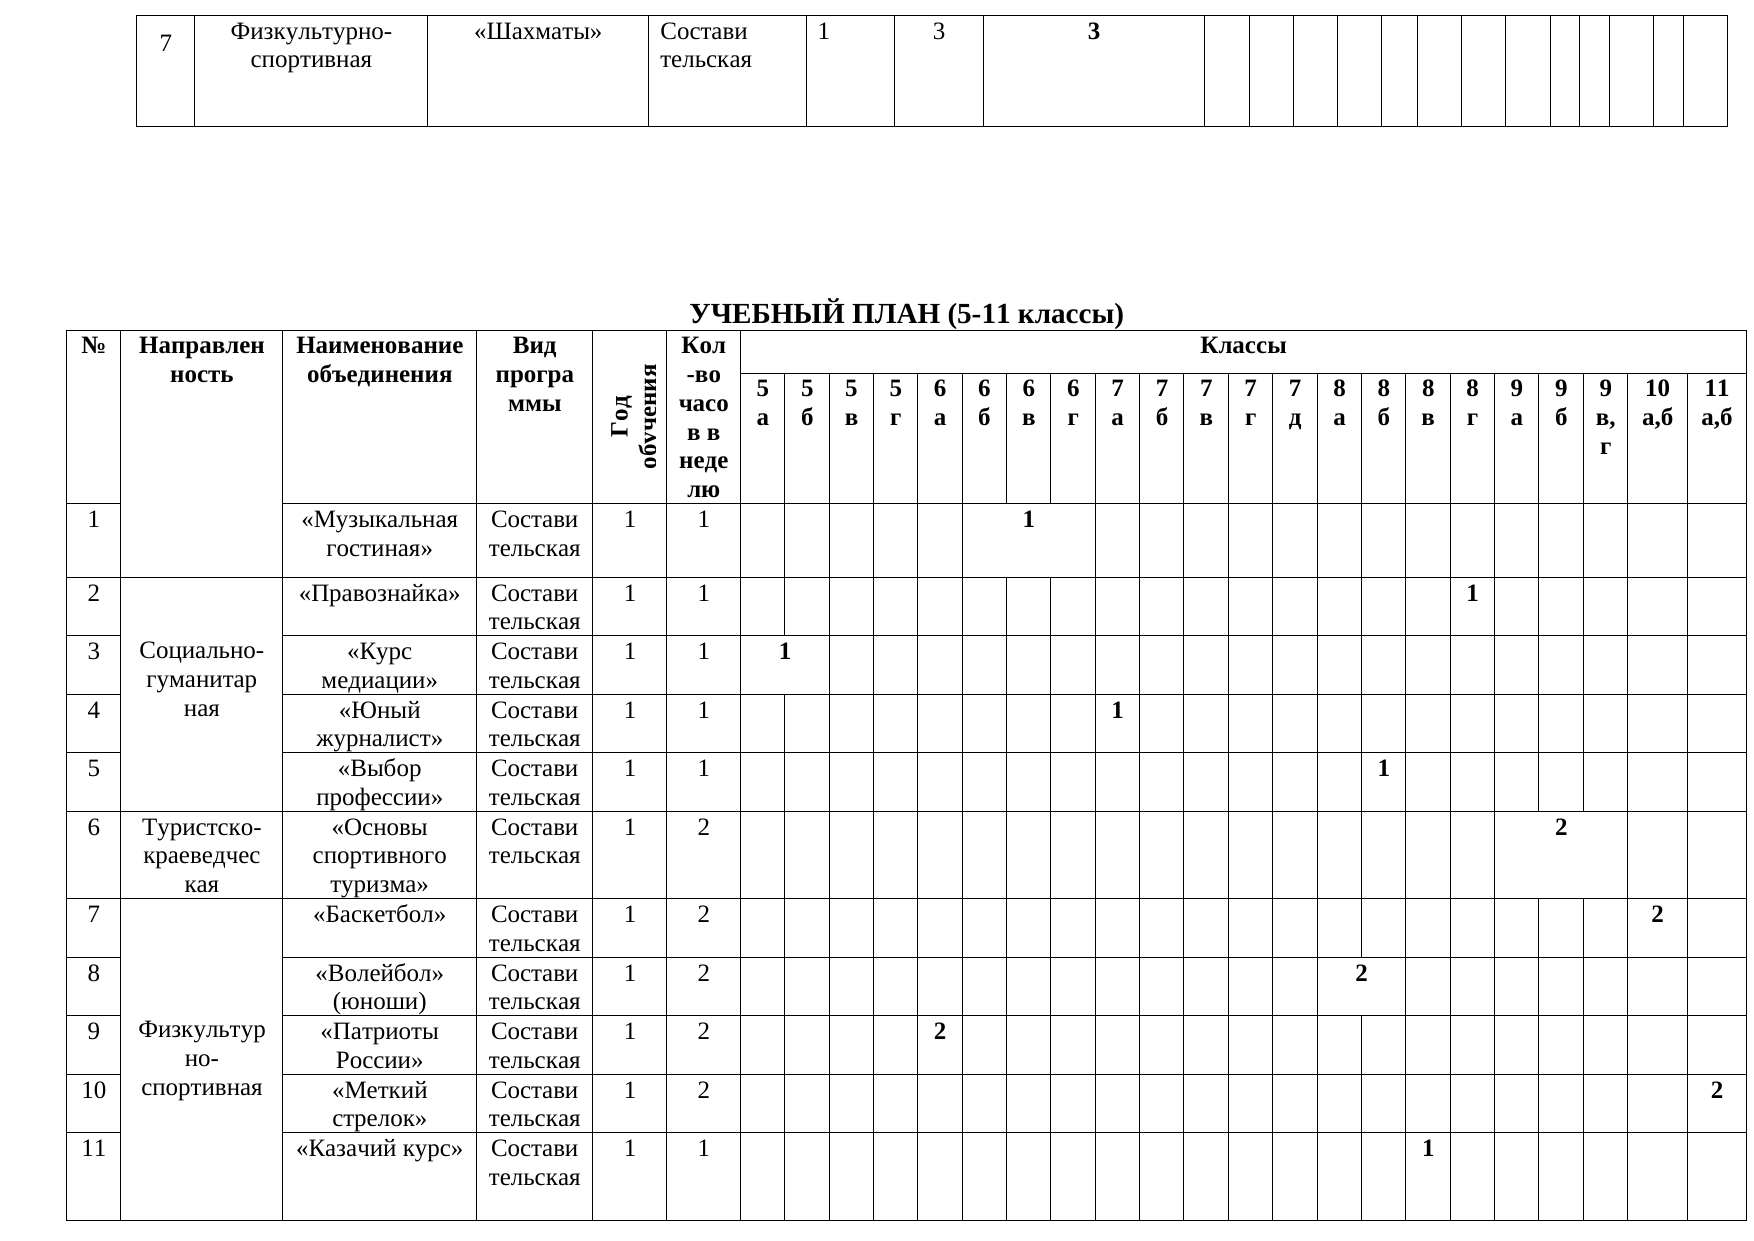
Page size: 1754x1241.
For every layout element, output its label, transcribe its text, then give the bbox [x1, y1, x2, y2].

table_cell [1273, 812, 1317, 898]
table_cell [918, 695, 962, 752]
table_cell 1 [593, 1133, 666, 1219]
table_cell [1451, 636, 1494, 694]
table_cell [1096, 812, 1139, 898]
table_cell 1 [667, 636, 740, 694]
table_cell [1688, 812, 1746, 898]
table_cell [1539, 1075, 1583, 1132]
table_cell [1140, 1075, 1183, 1132]
table_cell 1 [593, 899, 666, 957]
table_cell Состави тельская [477, 504, 592, 577]
table_cell [1584, 1133, 1627, 1219]
table_cell [1406, 958, 1450, 1015]
table_cell 1 [667, 578, 740, 635]
table_cell 6б [963, 374, 1006, 503]
table_cell [1007, 636, 1050, 694]
table_cell [1140, 812, 1183, 898]
table_cell [1007, 578, 1050, 635]
table_cell [1051, 578, 1095, 635]
table_cell [918, 1133, 962, 1219]
table_cell [1318, 578, 1361, 635]
table_cell [1628, 1133, 1687, 1219]
table_cell [918, 812, 962, 898]
table_cell [830, 636, 873, 694]
table_cell [1096, 899, 1139, 957]
table_cell [741, 1016, 784, 1074]
table_cell [1406, 695, 1450, 752]
table_cell 1 [667, 1133, 740, 1219]
table_cell [1362, 899, 1405, 957]
table_cell [785, 899, 829, 957]
table_cell [1007, 1075, 1050, 1132]
table_cell [1495, 636, 1538, 694]
table_cell [1250, 16, 1293, 126]
table_cell [1451, 695, 1494, 752]
table_cell [1539, 958, 1583, 1015]
table_cell [1229, 578, 1272, 635]
table_cell [1338, 16, 1381, 126]
table_cell [1451, 504, 1494, 577]
table_header Кол-во часов в неделю [667, 331, 740, 503]
table_cell [1362, 1075, 1405, 1132]
table_cell [1451, 899, 1494, 957]
table_cell [963, 1133, 1006, 1219]
table_cell [1140, 695, 1183, 752]
table_cell 1 [667, 695, 740, 752]
table_cell [1229, 695, 1272, 752]
table_cell [1096, 1075, 1139, 1132]
table_cell [1584, 636, 1627, 694]
table_cell [1051, 753, 1095, 811]
table_cell Туристско-краеведчес кая [121, 812, 282, 898]
table_cell [1451, 812, 1494, 898]
table_cell [874, 695, 917, 752]
table_cell [1318, 1075, 1361, 1132]
table_cell 9а [1495, 374, 1538, 503]
table_cell [1140, 1016, 1183, 1074]
table_header Классы [741, 331, 1746, 372]
table_cell «Баскетбол» [283, 899, 476, 957]
table_cell [1584, 1016, 1627, 1074]
table_cell [1007, 899, 1050, 957]
table_cell [1628, 578, 1687, 635]
table_cell 9б [1539, 374, 1583, 503]
table_cell [1140, 899, 1183, 957]
table_cell [1007, 695, 1050, 752]
table_cell [1273, 958, 1317, 1015]
table_cell [1140, 753, 1183, 811]
table_cell [918, 899, 962, 957]
table_cell [830, 1133, 873, 1219]
table_cell [1051, 695, 1095, 752]
table_cell [1654, 16, 1683, 126]
table_cell [963, 695, 1006, 752]
table_cell [1229, 899, 1272, 957]
table_cell [1406, 504, 1450, 577]
table_cell 3 [895, 16, 983, 126]
table_cell [874, 636, 917, 694]
table_cell [1628, 958, 1687, 1015]
table_cell 7б [1140, 374, 1183, 503]
table_cell [1229, 636, 1272, 694]
table_cell [1273, 636, 1317, 694]
table_cell [1273, 504, 1317, 577]
table_cell [1539, 1016, 1583, 1074]
table_header Год обучения [593, 331, 666, 503]
table_header № [67, 331, 120, 503]
table_cell [1584, 504, 1627, 577]
table_cell [785, 578, 829, 635]
table_cell [1580, 16, 1609, 126]
table_cell [874, 578, 917, 635]
table_cell [785, 812, 829, 898]
table_cell «Музыкальная гостиная» [283, 504, 476, 577]
table_cell [1495, 1016, 1538, 1074]
table_cell [1096, 504, 1139, 577]
table_cell [1495, 899, 1538, 957]
table_cell Состави тельская [477, 812, 592, 898]
table_cell [1551, 16, 1579, 126]
table_cell [1096, 1133, 1139, 1219]
table_cell «Волейбол» (юноши) [283, 958, 476, 1015]
table_cell [1539, 636, 1583, 694]
table_cell 5г [874, 374, 917, 503]
table_cell 7 [137, 16, 194, 126]
table_cell [830, 504, 873, 577]
table_cell 9в,г [1584, 374, 1627, 503]
table_cell 6 [67, 812, 120, 898]
table_cell 5 в [830, 374, 873, 503]
table_cell [1584, 578, 1627, 635]
table_cell [1688, 1133, 1746, 1219]
table_cell 8а [1318, 374, 1361, 503]
table_cell 7д [1273, 374, 1317, 503]
table_cell [1628, 504, 1687, 577]
table_cell [830, 812, 873, 898]
table_cell [874, 958, 917, 1015]
table_cell [1539, 1133, 1583, 1219]
table_cell [1096, 1016, 1139, 1074]
table_cell 2 [918, 1016, 962, 1074]
table_cell 1 [1096, 695, 1139, 752]
table_cell 1 [593, 812, 666, 898]
table_cell [1628, 1075, 1687, 1132]
table_cell [1688, 958, 1746, 1015]
table_cell 11а,б [1688, 374, 1746, 503]
table_cell 9 [67, 1016, 120, 1074]
table_cell [741, 753, 784, 811]
table_cell [1406, 812, 1450, 898]
table_cell [1007, 1016, 1050, 1074]
table_cell 1 [1362, 753, 1405, 811]
table_cell [1362, 578, 1405, 635]
table_cell 1 [593, 578, 666, 635]
table_cell [963, 636, 1006, 694]
table_cell [1318, 1016, 1361, 1074]
table_cell [1140, 504, 1183, 577]
table_cell 11 [67, 1133, 120, 1219]
table_cell [830, 753, 873, 811]
table_cell [785, 1075, 829, 1132]
table_cell 10а,б [1628, 374, 1687, 503]
table_cell [1506, 16, 1550, 126]
table_cell 2 [1628, 899, 1687, 957]
table_cell [1096, 958, 1139, 1015]
table_cell 7в [1184, 374, 1228, 503]
table_cell 2 [67, 578, 120, 635]
table_cell [1318, 753, 1361, 811]
table_cell [1184, 636, 1228, 694]
table_header Вид программы [477, 331, 592, 503]
table_cell 1 [593, 753, 666, 811]
table_cell [785, 753, 829, 811]
table_cell [1688, 578, 1746, 635]
table_cell [1584, 958, 1627, 1015]
table_cell [1362, 812, 1405, 898]
table_cell [830, 958, 873, 1015]
table_cell [1451, 753, 1494, 811]
table_cell [1229, 958, 1272, 1015]
table_cell [1140, 1133, 1183, 1219]
table_cell «Основы спортивного туризма» [283, 812, 476, 898]
table_cell [874, 812, 917, 898]
table_cell [874, 1133, 917, 1219]
table_cell [1229, 812, 1272, 898]
table_cell [918, 578, 962, 635]
table_cell [1406, 578, 1450, 635]
table_cell [1051, 812, 1095, 898]
table_cell [1184, 1133, 1228, 1219]
table_cell Социально-гуманитар ная [121, 578, 282, 811]
table_cell [1184, 578, 1228, 635]
table_cell [741, 958, 784, 1015]
table_cell [1184, 695, 1228, 752]
table_cell [963, 1075, 1006, 1132]
table_cell [1539, 695, 1583, 752]
table_cell [741, 504, 784, 577]
table_cell 2 [667, 1075, 740, 1132]
table_cell [1007, 812, 1050, 898]
table_cell [1051, 1075, 1095, 1132]
table_cell [1495, 504, 1538, 577]
table_cell 5 [67, 753, 120, 811]
table_cell [1229, 753, 1272, 811]
table_cell 2 [667, 958, 740, 1015]
table_cell [1184, 1016, 1228, 1074]
table_cell 1 [963, 504, 1095, 577]
table_cell [963, 899, 1006, 957]
table_cell [785, 1133, 829, 1219]
table_cell [1451, 1133, 1494, 1219]
table_cell [1628, 753, 1687, 811]
table_cell [741, 1133, 784, 1219]
table_cell [785, 504, 829, 577]
table_cell [1184, 958, 1228, 1015]
table_cell [963, 1016, 1006, 1074]
table_cell [1688, 695, 1746, 752]
table_cell [1184, 504, 1228, 577]
table_cell [1684, 16, 1727, 126]
table_cell [1229, 1075, 1272, 1132]
table_cell [830, 899, 873, 957]
table_cell 2 [1495, 812, 1627, 898]
table_cell [1406, 1016, 1450, 1074]
table_cell [1462, 16, 1505, 126]
table_cell [1539, 504, 1583, 577]
table_cell 1 [593, 1016, 666, 1074]
table_cell [1051, 958, 1095, 1015]
table_cell 1 [593, 1075, 666, 1132]
table_cell Физкультурно-спортивная [195, 16, 427, 126]
table_cell [1406, 636, 1450, 694]
table_cell «Казачий курс» [283, 1133, 476, 1219]
table_cell [785, 695, 829, 752]
table_cell [1007, 1133, 1050, 1219]
table_cell [1362, 695, 1405, 752]
table_cell [1584, 899, 1627, 957]
table_cell [1318, 504, 1361, 577]
table_cell [741, 695, 784, 752]
table_cell [1051, 1016, 1095, 1074]
table_header Направленность [121, 331, 282, 577]
table_cell 1 [593, 636, 666, 694]
table_cell [1688, 504, 1746, 577]
table_cell [1539, 753, 1583, 811]
table_cell [1229, 504, 1272, 577]
table_cell [918, 504, 962, 577]
table_cell 8в [1406, 374, 1450, 503]
table_cell 2 [667, 812, 740, 898]
table_cell [1688, 1016, 1746, 1074]
table_cell 1 [1406, 1133, 1450, 1219]
table_cell [918, 753, 962, 811]
table_cell [963, 812, 1006, 898]
table_cell [1688, 636, 1746, 694]
table_cell [1229, 1016, 1272, 1074]
table_cell 2 [667, 1016, 740, 1074]
table_cell [1362, 504, 1405, 577]
table_cell [1406, 1075, 1450, 1132]
table_cell [874, 504, 917, 577]
table_cell [1184, 753, 1228, 811]
table_cell [918, 636, 962, 694]
table_cell [1451, 1016, 1494, 1074]
table_cell [830, 1075, 873, 1132]
table_cell Составительская [477, 753, 592, 811]
table_cell «Правознайка» [283, 578, 476, 635]
table_cell Состави тельская [649, 16, 806, 126]
table_cell [1418, 16, 1461, 126]
table_cell [1273, 1075, 1317, 1132]
table_cell 5 а [741, 374, 784, 503]
table_cell 1 [67, 504, 120, 577]
table_cell [1362, 1016, 1405, 1074]
table_cell [1628, 812, 1687, 898]
table_cell [918, 1075, 962, 1132]
table_cell [1051, 1133, 1095, 1219]
table_cell [1495, 958, 1538, 1015]
table_cell [1273, 578, 1317, 635]
table_cell [830, 695, 873, 752]
table_cell [874, 1016, 917, 1074]
table_cell 2 [1318, 958, 1405, 1015]
table_cell 1 [667, 504, 740, 577]
table_cell Состави тельская [477, 578, 592, 635]
table_cell [741, 812, 784, 898]
table_cell Составительская [477, 636, 592, 694]
table_cell [1382, 16, 1417, 126]
table_cell [1495, 695, 1538, 752]
table_cell [1628, 695, 1687, 752]
table_cell [1007, 753, 1050, 811]
table_cell 7а [1096, 374, 1139, 503]
table_cell «Курс медиации» [283, 636, 476, 694]
table_cell Состави тельская [477, 1075, 592, 1132]
table_cell [1318, 1133, 1361, 1219]
table_cell 4 [67, 695, 120, 752]
table_cell [1584, 695, 1627, 752]
table_cell [1140, 578, 1183, 635]
table_cell [1362, 636, 1405, 694]
table_cell «Шахматы» [428, 16, 648, 126]
table_cell 7г [1229, 374, 1272, 503]
table_cell 8б [1362, 374, 1405, 503]
table_cell [1406, 753, 1450, 811]
table_cell [830, 1016, 873, 1074]
table_cell [1096, 578, 1139, 635]
table_cell [785, 958, 829, 1015]
table_cell [785, 1016, 829, 1074]
table_cell [1451, 958, 1494, 1015]
table_cell «Патриоты России» [283, 1016, 476, 1074]
table_cell [1205, 16, 1249, 126]
table_cell [1451, 1075, 1494, 1132]
table_cell 1 [667, 753, 740, 811]
table_cell 6г [1051, 374, 1095, 503]
table_cell [1140, 636, 1183, 694]
table_cell [1184, 899, 1228, 957]
table_header Наименование объединения [283, 331, 476, 503]
table_cell [1096, 753, 1139, 811]
table_cell 1 [593, 504, 666, 577]
table_cell [1495, 1075, 1538, 1132]
table_cell 8 [67, 958, 120, 1015]
table_cell 1 [741, 636, 829, 694]
table_cell [1539, 578, 1583, 635]
table_cell [963, 958, 1006, 1015]
table_cell 6 в [1007, 374, 1050, 503]
table_cell 7 [67, 899, 120, 957]
table_cell Физкультурно-спортивная [121, 899, 282, 1219]
table_cell «Меткий стрелок» [283, 1075, 476, 1132]
table_cell [1539, 899, 1583, 957]
table_cell [1495, 753, 1538, 811]
table_cell [1273, 695, 1317, 752]
table_cell [1051, 899, 1095, 957]
table_cell 10 [67, 1075, 120, 1132]
table_cell [1628, 636, 1687, 694]
table_cell 1 [593, 958, 666, 1015]
table_cell 3 [67, 636, 120, 694]
table_cell [874, 899, 917, 957]
table_cell [918, 958, 962, 1015]
table_cell Состави тельская [477, 899, 592, 957]
table_cell [830, 578, 873, 635]
table_cell [1184, 812, 1228, 898]
table_cell [741, 1075, 784, 1132]
table_cell [963, 753, 1006, 811]
table_cell 5 б [785, 374, 829, 503]
table_cell Составительская [477, 695, 592, 752]
table_cell 2 [1688, 1075, 1746, 1132]
table_cell [1318, 899, 1361, 957]
table_cell [1495, 578, 1538, 635]
table_cell 6а [918, 374, 962, 503]
table_cell [1318, 636, 1361, 694]
table_cell [1140, 958, 1183, 1015]
table_cell [1318, 695, 1361, 752]
text УЧЕБНЫЙ ПЛАН (5-11 классы) [148, 296, 1665, 329]
table_cell [874, 1075, 917, 1132]
table_cell Состави тельская [477, 1016, 592, 1074]
table_cell [1362, 1133, 1405, 1219]
table_cell Состави тельская [477, 958, 592, 1015]
table_cell [1294, 16, 1337, 126]
table_cell [1007, 958, 1050, 1015]
table_cell [1273, 1016, 1317, 1074]
table_cell [1184, 1075, 1228, 1132]
table_cell [1229, 1133, 1272, 1219]
table_cell [874, 753, 917, 811]
table_cell [1584, 1075, 1627, 1132]
table_cell 1 [593, 695, 666, 752]
table_cell [1628, 1016, 1687, 1074]
table_cell [1096, 636, 1139, 694]
table_cell [1273, 753, 1317, 811]
table_cell [1051, 636, 1095, 694]
table_cell 8г [1451, 374, 1494, 503]
table_cell 1 [1451, 578, 1494, 635]
table_cell [1406, 899, 1450, 957]
table_cell [741, 578, 784, 635]
table_cell [1273, 1133, 1317, 1219]
table_cell 3 [984, 16, 1204, 126]
table_cell [963, 578, 1006, 635]
table_cell «Юный журналист» [283, 695, 476, 752]
table_cell 1 [807, 16, 894, 126]
table_cell [1688, 753, 1746, 811]
table_cell [1273, 899, 1317, 957]
table_cell [1584, 753, 1627, 811]
table_cell [1688, 899, 1746, 957]
table_cell 2 [667, 899, 740, 957]
table_cell [1610, 16, 1653, 126]
table_cell [1318, 812, 1361, 898]
table_cell «Выбор профессии» [283, 753, 476, 811]
table_cell Состави тельская [477, 1133, 592, 1219]
table_cell [741, 899, 784, 957]
table_cell [1495, 1133, 1538, 1219]
